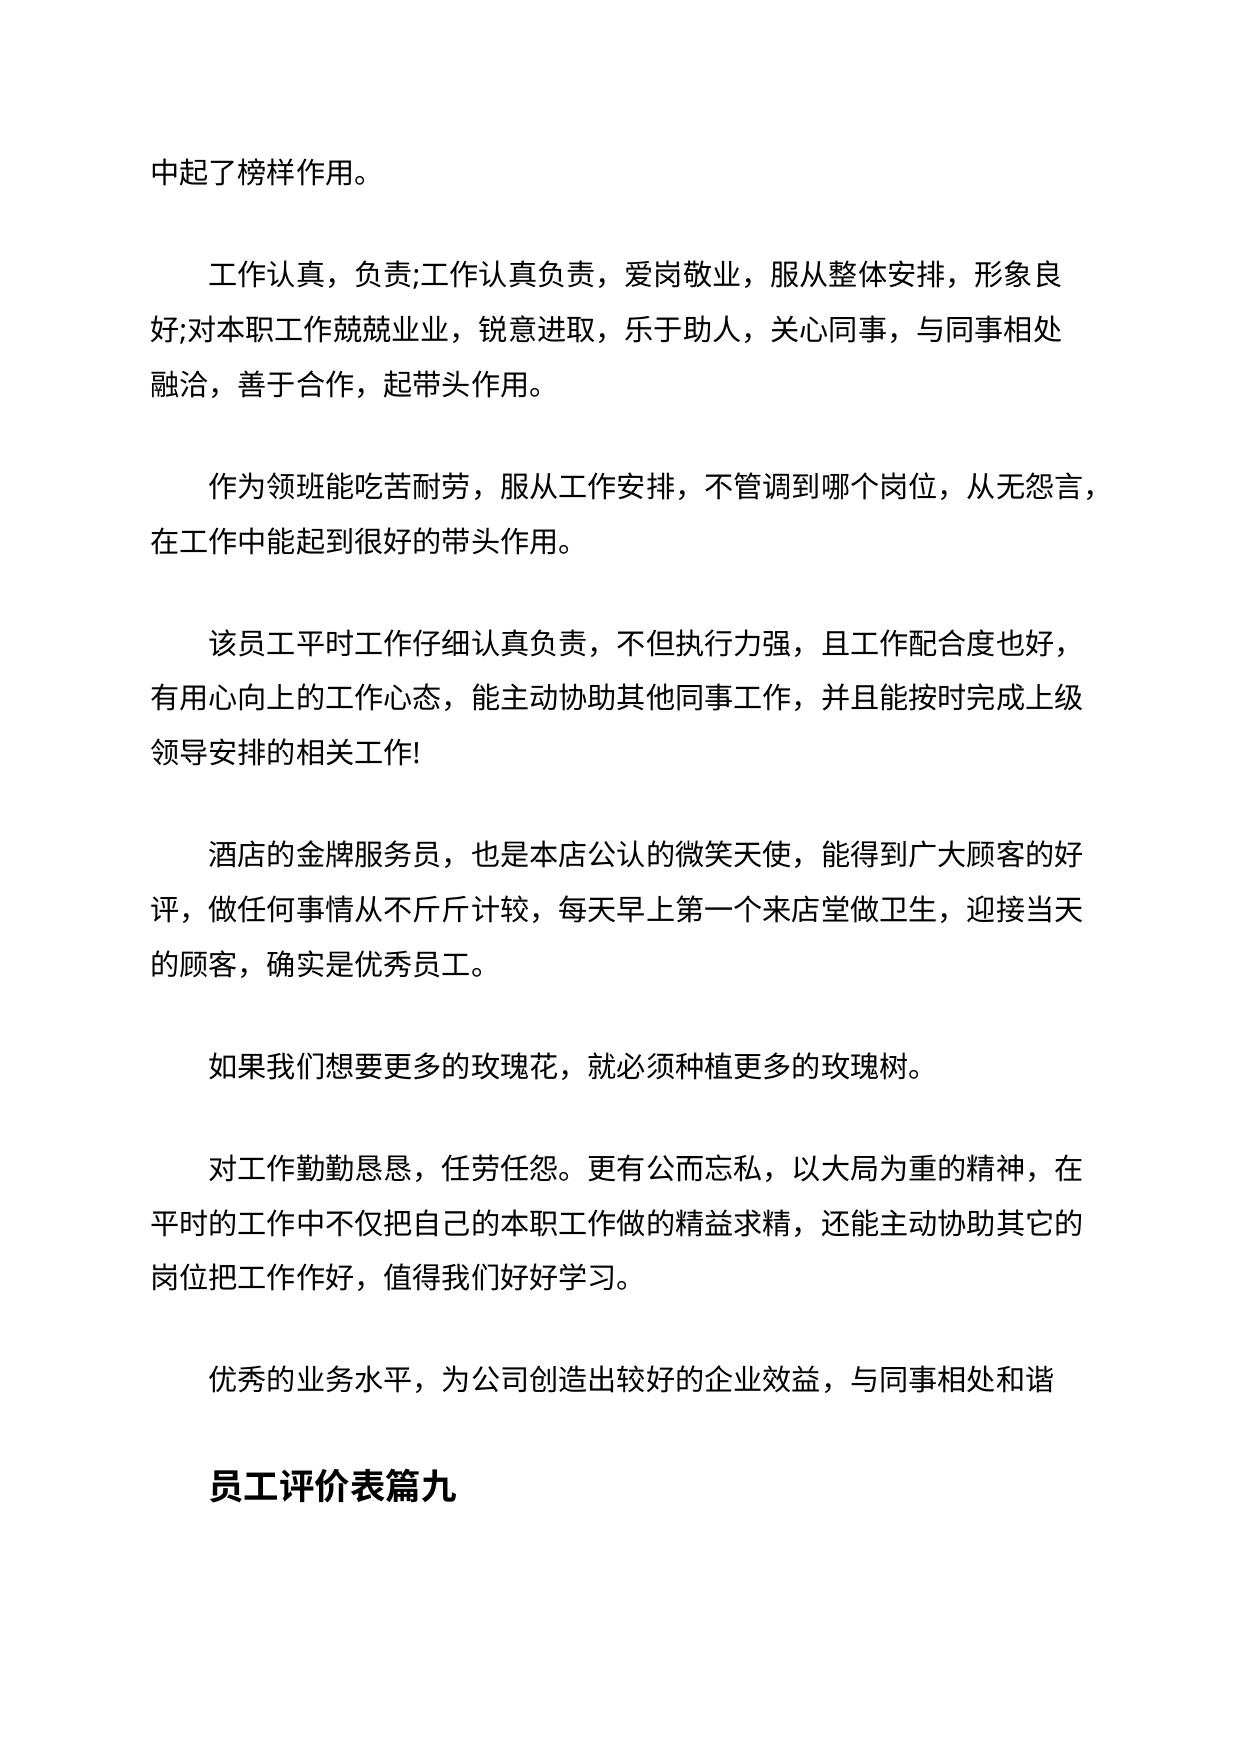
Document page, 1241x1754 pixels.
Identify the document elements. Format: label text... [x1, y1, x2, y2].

text 优秀的业务水平，为公司创造出较好的企业效益，与同事相处和谐 [150, 1357, 1090, 1399]
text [150, 150, 1090, 192]
text 如果我们想要更多的玫瑰花，就必须种植更多的玫瑰树。 [150, 1043, 1090, 1086]
text 员工评价表篇九 [150, 1459, 1090, 1510]
text 对工作勤勤恳恳，任劳任怨。更有公而忘私，以大局为重的精神，在平时的工作中不仅把自己的本职工作做的精益求精，还能主动协助其它的岗位把工作作好，值得我们好好学习。 [150, 1145, 1090, 1297]
text 作为领班能吃苦耐劳，服从工作安排，不管调到哪个岗位，从无怨言，在工作中能起到很好的带头作用。 [150, 463, 1090, 561]
text 工作认真，负责;工作认真负责，爱岗敬业，服从整体安排，形象良好;对本职工作兢兢业业，锐意进取，乐于助人，关心同事，与同事相处融洽，善于合作，起带头作用。 [150, 252, 1090, 404]
text 酒店的金牌服务员，也是本店公认的微笑天使，能得到广大顾客的好评，做任何事情从不斤斤计较，每天早上第一个来店堂做卫生，迎接当天的顾客，确实是优秀员工。 [150, 832, 1090, 984]
text 该员工平时工作仔细认真负责，不但执行力强，且工作配合度也好，有用心向上的工作心态，能主动协助其他同事工作，并且能按时完成上级领导安排的相关工作! [150, 620, 1090, 772]
